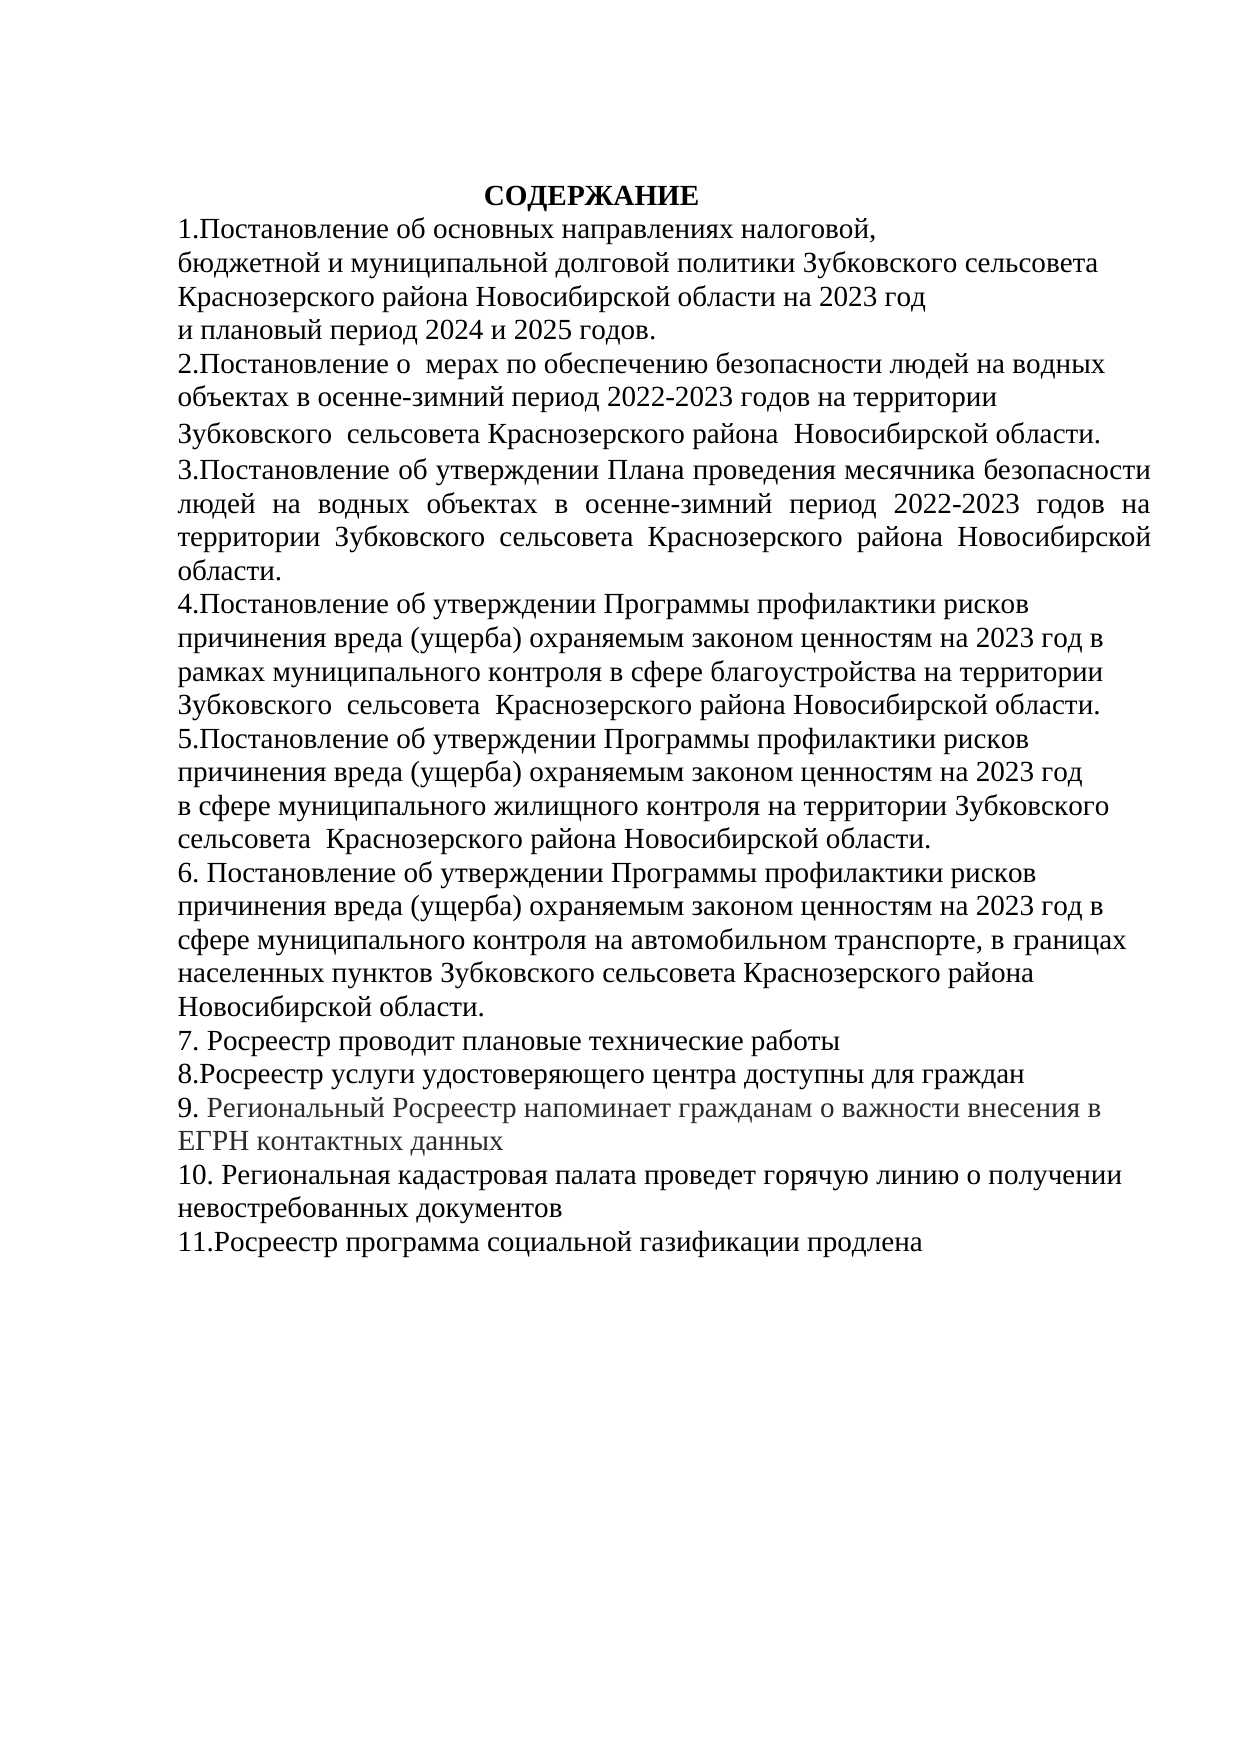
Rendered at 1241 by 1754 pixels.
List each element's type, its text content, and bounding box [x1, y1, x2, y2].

text 1.Постановление об основных направлениях налоговой, [177, 212, 1115, 245]
text 11.Росреестр программа социальной газификации продлена [177, 1224, 1152, 1257]
text бюджетной и муниципальной долговой политики Зубковского сельсовета [177, 245, 1115, 279]
text 8.Росреестр услуги удостоверяющего центра доступны для граждан [177, 1056, 1152, 1090]
text 3.Постановление об утверждении Плана проведения месячника безопасности людей на водных объектах в осенне-зимний период 2022-2023 годов на территории Зубковского сельсовета Краснозерского района Новосибирской области. [177, 452, 1152, 587]
text Краснозерского района Новосибирской области на 2023 год [177, 279, 1115, 312]
text в сфере муниципального жилищного контроля на территории Зубковского сельсовета Краснозерского района Новосибирской области. [177, 788, 1152, 855]
text 6. Постановление об утверждении Программы профилактики рисков причинения вреда (ущерба) охраняемым законом ценностям на 2023 год в сфере муниципального контроля на автомобильном транспорте, в границах населенных пунктов Зубковского сельсовета Краснозерского района Новосибирской области. [177, 855, 1152, 1023]
text 4.Постановление об утверждении Программы профилактики рисков причинения вреда (ущерба) охраняемым законом ценностям на 2023 год в рамках муниципального контроля в сфере благоустройства на территории Зубковского сельсовета Краснозерского района Новосибирской области. [177, 587, 1152, 721]
text 10. Региональная кадастровая палата проведет горячую линию о получении невостребованных документов [177, 1157, 1152, 1224]
text 9. Региональный Росреестр напоминает гражданам о важности внесения в ЕГРН контактных данных [177, 1090, 1152, 1157]
text СОДЕРЖАНИЕ [177, 178, 1152, 212]
text 5.Постановление об утверждении Программы профилактики рисков причинения вреда (ущерба) охраняемым законом ценностям на 2023 год [177, 721, 1152, 788]
text и плановый период 2024 и 2025 годов. 2.Постановление о мерах по обеспечению безопасности людей на водных объектах в осенне-зимний период 2022-2023 годов на территории Зубковского сельсовета Краснозерского района Новосибирской области. [177, 312, 1152, 452]
text 7. Росреестр проводит плановые технические работы [177, 1023, 1152, 1056]
